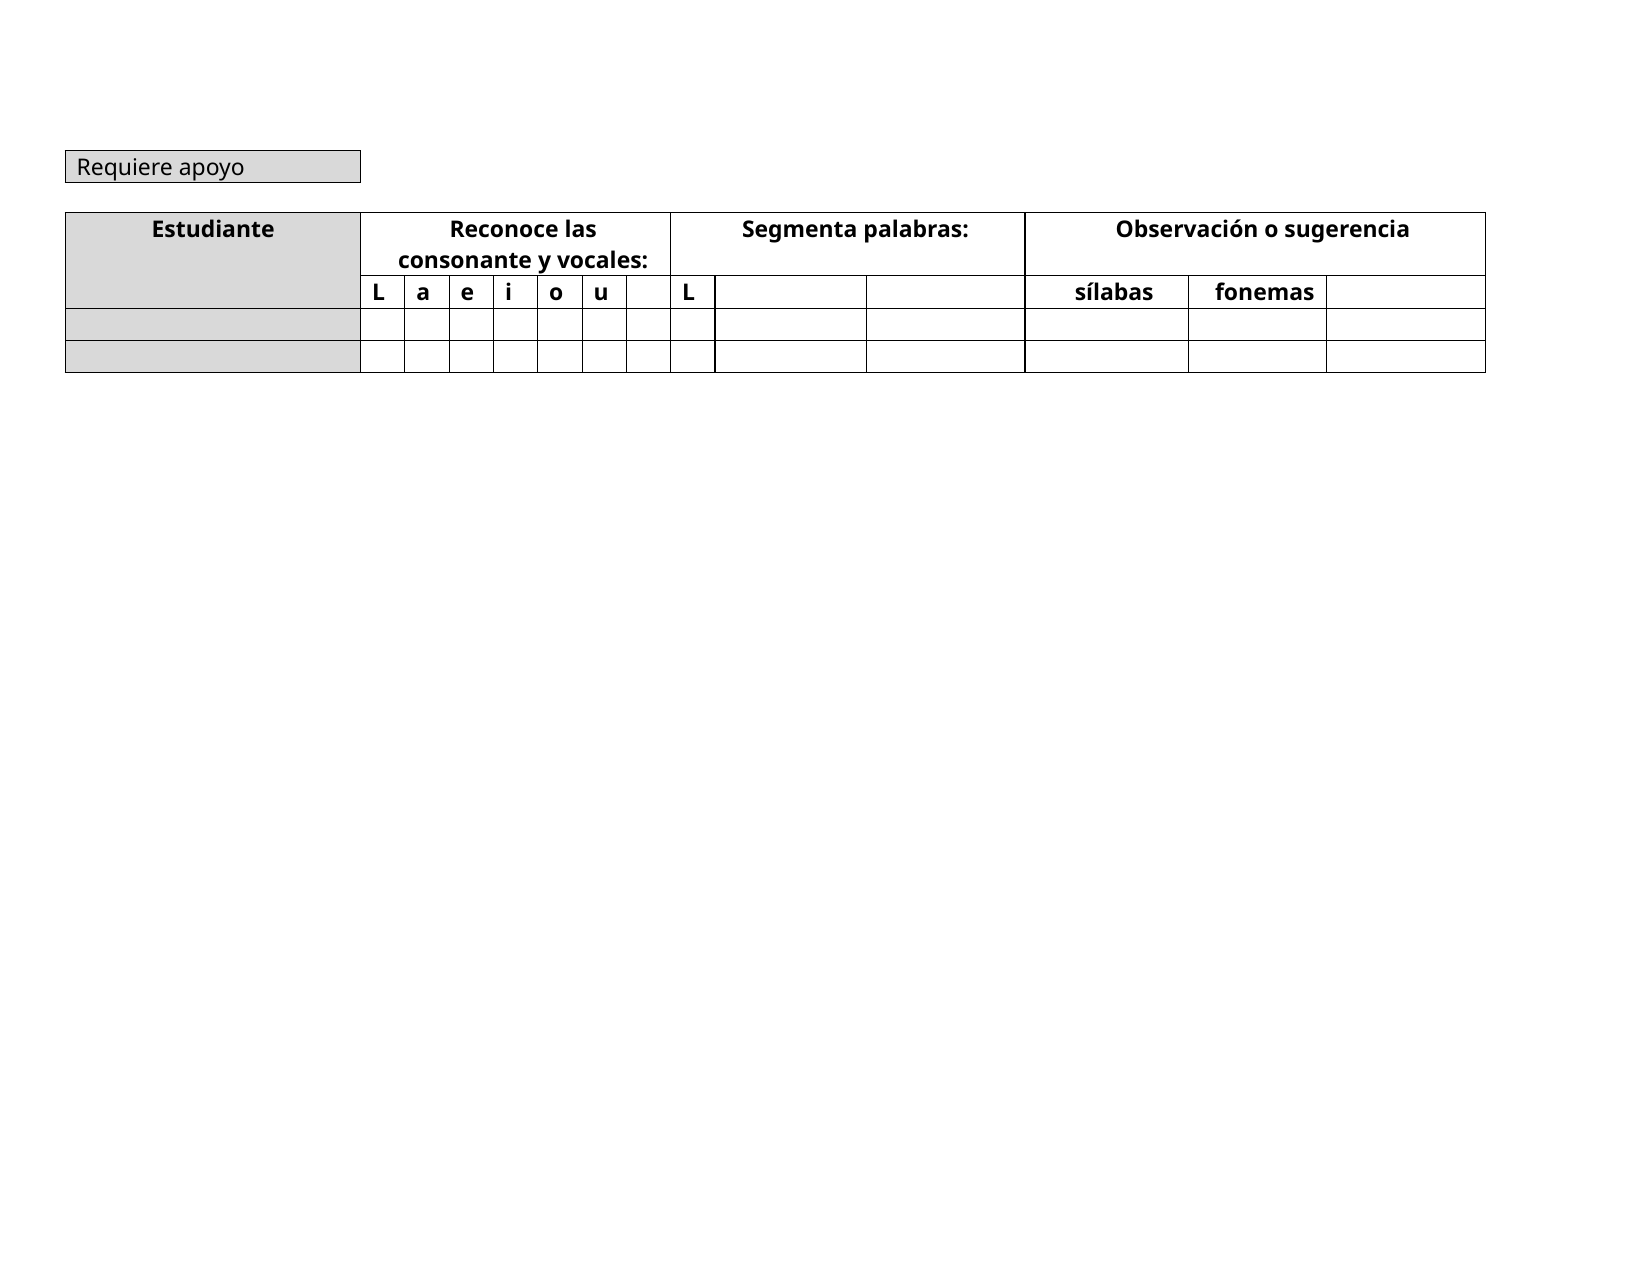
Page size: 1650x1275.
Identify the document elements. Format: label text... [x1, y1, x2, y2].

table_cell [1026, 309, 1188, 340]
table_cell [671, 341, 714, 372]
table_cell [405, 309, 449, 340]
table_cell [1327, 309, 1485, 340]
table_cell [66, 341, 360, 372]
table_cell e [450, 276, 493, 308]
table_cell [716, 276, 866, 308]
table_cell [867, 276, 1024, 308]
table_cell [361, 341, 404, 372]
table_cell [1026, 341, 1188, 372]
table_cell [583, 341, 626, 372]
table_cell [538, 309, 582, 340]
table_cell [867, 341, 1024, 372]
table_cell L [671, 276, 714, 308]
table_cell [405, 341, 449, 372]
table_cell sílabas [1026, 276, 1188, 308]
table_cell i [494, 276, 537, 308]
table_cell [1327, 276, 1485, 308]
table_header Estudiante [66, 213, 360, 308]
table_cell a [405, 276, 449, 308]
table_header Segmenta palabras: [671, 213, 1024, 275]
table_cell [671, 309, 714, 340]
table_cell Requiere apoyo [66, 151, 360, 182]
table_cell [538, 341, 582, 372]
table_cell L [361, 276, 404, 308]
table_cell [450, 341, 493, 372]
table_cell [494, 341, 537, 372]
table_cell [1189, 309, 1326, 340]
table_cell [494, 309, 537, 340]
table_cell [583, 309, 626, 340]
table_header Observación o sugerencia [1026, 213, 1485, 275]
table_cell [450, 309, 493, 340]
table_cell [1189, 341, 1326, 372]
table_cell u [583, 276, 626, 308]
table_cell [716, 309, 866, 340]
table_cell [627, 341, 670, 372]
table_cell [627, 276, 670, 308]
table_cell fonemas [1189, 276, 1326, 308]
table_cell [1327, 341, 1485, 372]
table_cell [627, 309, 670, 340]
table_header Reconoce las consonante y vocales: [361, 213, 670, 275]
table_cell [867, 309, 1024, 340]
table_cell o [538, 276, 582, 308]
table_cell [66, 309, 360, 340]
table_cell [361, 309, 404, 340]
table_cell [716, 341, 866, 372]
